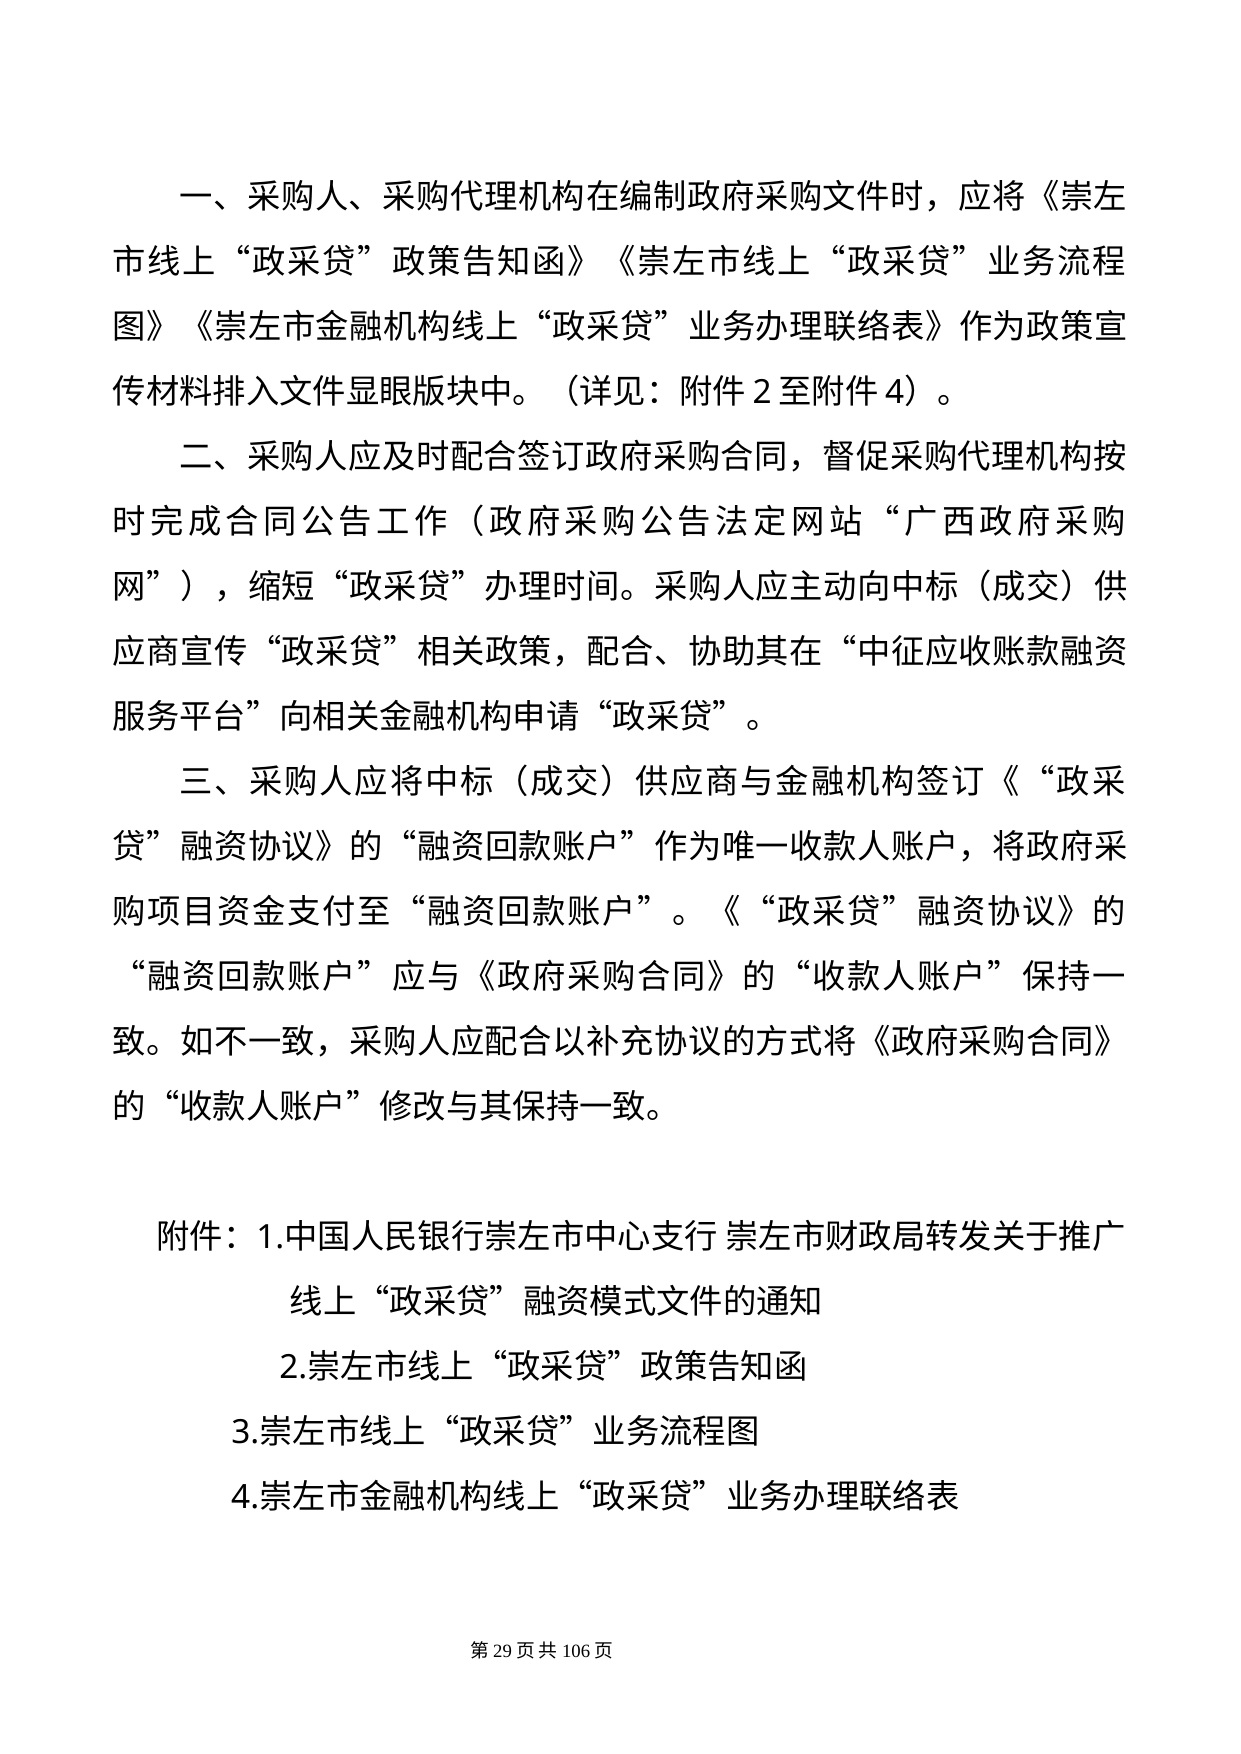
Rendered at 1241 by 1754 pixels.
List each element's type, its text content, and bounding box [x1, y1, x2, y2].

text 2.崇左市线上“政采贷”政策告知函 [112, 1332, 1128, 1397]
text 一、采购人、采购代理机构在编制政府采购文件时，应将《崇左市线上“政采贷”政策告知函》《崇左市线上“政采贷”业务流程图》《崇左市金融机构线上“政采贷”业务办理联络表》作为政策宣传材料排入文件显眼版块中。（详见：附件2至附件4）。 [112, 162, 1128, 422]
text 3.崇左市线上“政采贷”业务流程图 [112, 1397, 1128, 1462]
text 三、采购人应将中标（成交）供应商与金融机构签订《“政采贷”融资协议》的“融资回款账户”作为唯一收款人账户，将政府采购项目资金支付至“融资回款账户”。《“政采贷”融资协议》的“融资回款账户”应与《政府采购合同》的“收款人账户”保持一致。如不一致，采购人应配合以补充协议的方式将《政府采购合同》的“收款人账户”修改与其保持一致。 [112, 747, 1128, 1137]
text 附件：1.中国人民银行崇左市中心支行 崇左市财政局转发关于推广线上“政采贷”融资模式文件的通知 [156, 1202, 1128, 1332]
text 4.崇左市金融机构线上“政采贷”业务办理联络表 [112, 1462, 1128, 1527]
text 二、采购人应及时配合签订政府采购合同，督促采购代理机构按时完成合同公告工作（政府采购公告法定网站“广西政府采购网”），缩短“政采贷”办理时间。采购人应主动向中标（成交）供应商宣传“政采贷”相关政策，配合、协助其在“中征应收账款融资服务平台”向相关金融机构申请“政采贷”。 [112, 422, 1128, 747]
